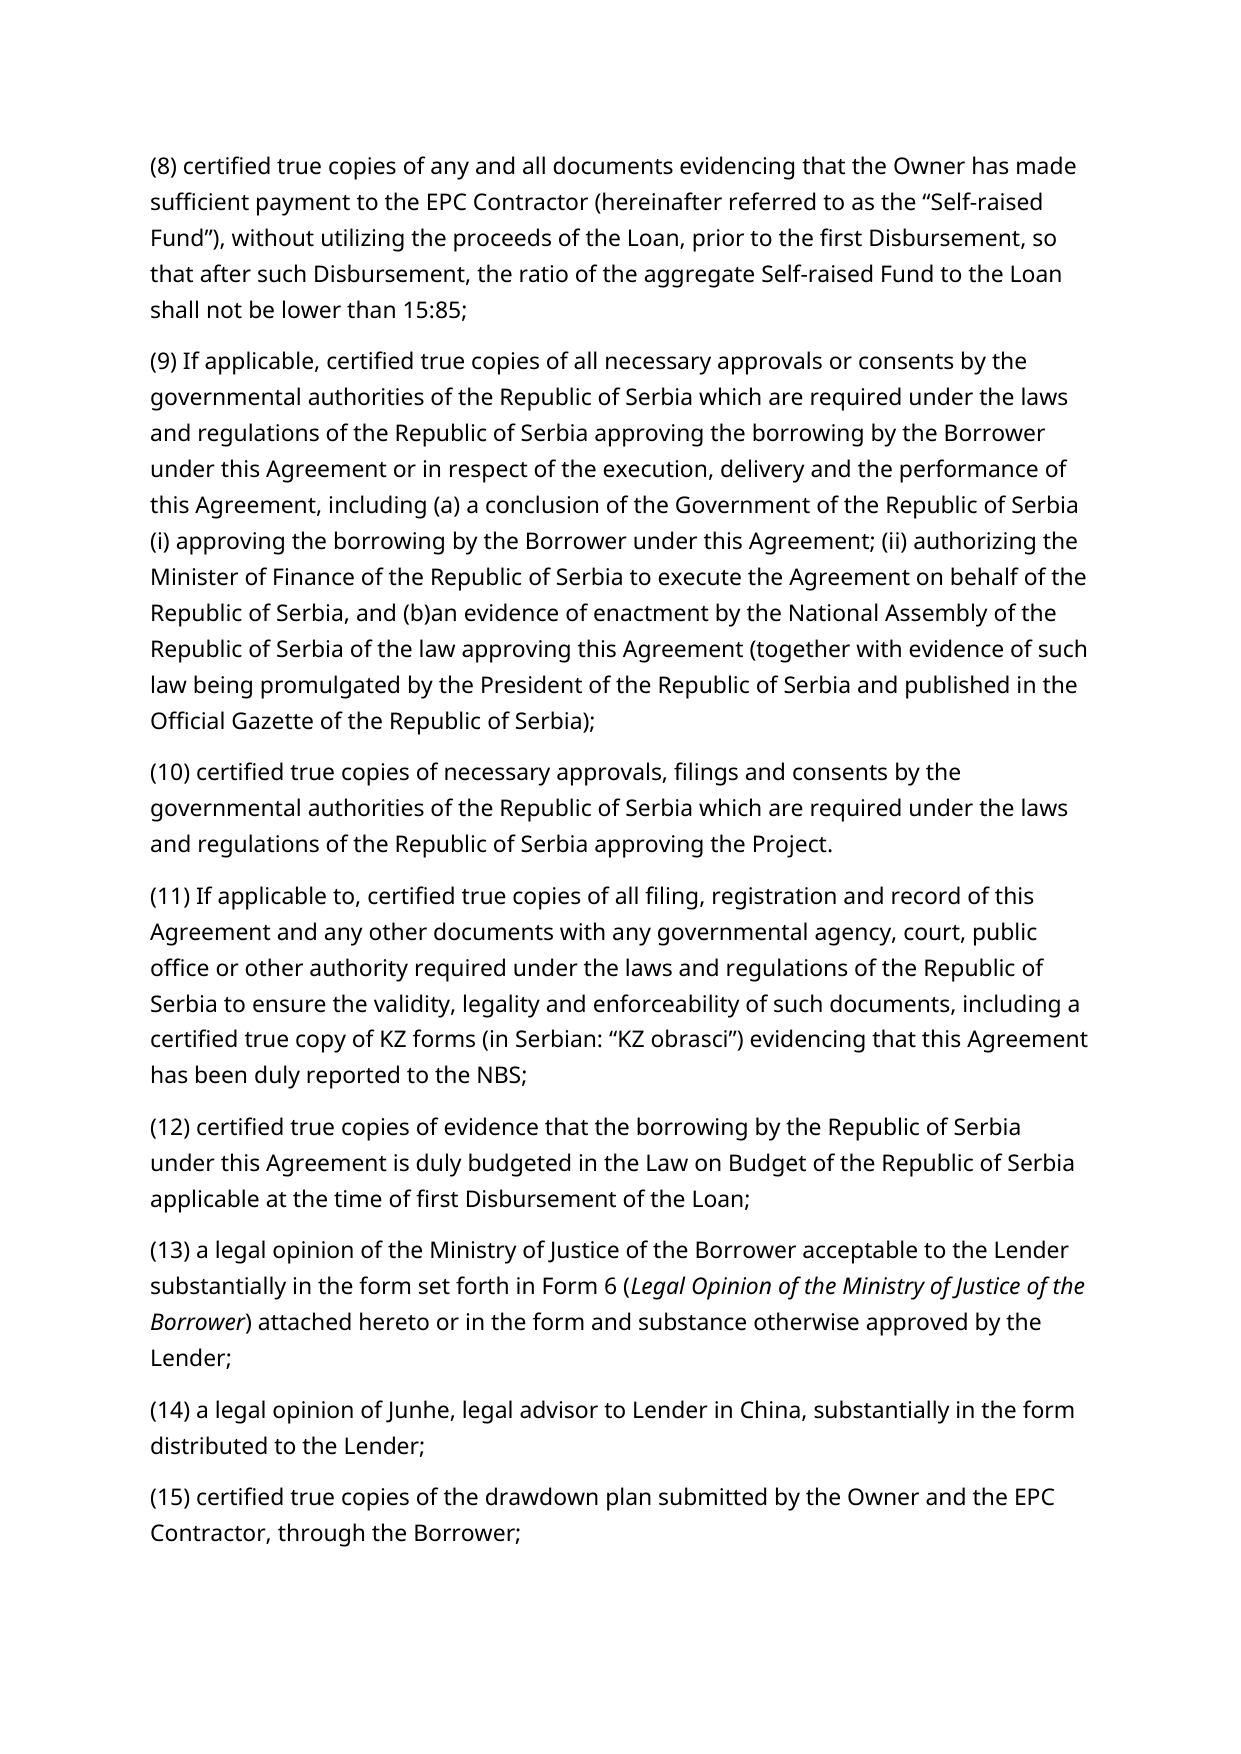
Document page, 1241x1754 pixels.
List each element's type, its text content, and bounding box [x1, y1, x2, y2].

text (8) certified true copies of any and all documents evidencing that the Owner has made sufficient payment to the EPC Contractor (hereinafter referred to as the “Self-raised Fund”), without utilizing the proceeds of the Loan, prior to the first Disbursement, so that after such Disbursement, the ratio of the aggregate Self-raised Fund to the Loan shall not be lower than 15:85; [150, 150, 1090, 325]
text (10) certified true copies of necessary approvals, filings and consents by the governmental authorities of the Republic of Serbia which are required under the laws and regulations of the Republic of Serbia approving the Project. [150, 756, 1090, 859]
text (9) If applicable, certified true copies of all necessary approvals or consents by the governmental authorities of the Republic of Serbia which are required under the laws and regulations of the Republic of Serbia approving the borrowing by the Borrower under this Agreement or in respect of the execution, delivery and the performance of this Agreement, including (a) a conclusion of the Government of the Republic of Serbia (i) approving the borrowing by the Borrower under this Agreement; (ii) authorizing the Minister of Finance of the Republic of Serbia to execute the Agreement on behalf of the Republic of Serbia, and (b)an evidence of enactment by the National Assembly of the Republic of Serbia of the law approving this Agreement (together with evidence of such law being promulgated by the President of the Republic of Serbia and published in the Official Gazette of the Republic of Serbia); [150, 345, 1090, 736]
text (15) certified true copies of the drawdown plan submitted by the Owner and the EPC Contractor, through the Borrower; [150, 1481, 1090, 1548]
text (12) certified true copies of evidence that the borrowing by the Republic of Serbia under this Agreement is duly budgeted in the Law on Budget of the Republic of Serbia applicable at the time of first Disbursement of the Loan; [150, 1111, 1090, 1214]
text (14) a legal opinion of Junhe, legal advisor to Lender in China, substantially in the form distributed to the Lender; [150, 1394, 1090, 1461]
text (11) If applicable to, certified true copies of all filing, registration and record of this Agreement and any other documents with any governmental agency, court, public office or other authority required under the laws and regulations of the Republic of Serbia to ensure the validity, legality and enforceability of such documents, including a certified true copy of KZ forms (in Serbian: “KZ obrasci”) evidencing that this Agreement has been duly reported to the NBS; [150, 880, 1090, 1091]
text (13) a legal opinion of the Ministry of Justice of the Borrower acceptable to the Lender substantially in the form set forth in Form 6 (Legal Opinion of the Ministry of Justice of the Borrower) attached hereto or in the form and substance otherwise approved by the Lender; [150, 1234, 1090, 1373]
